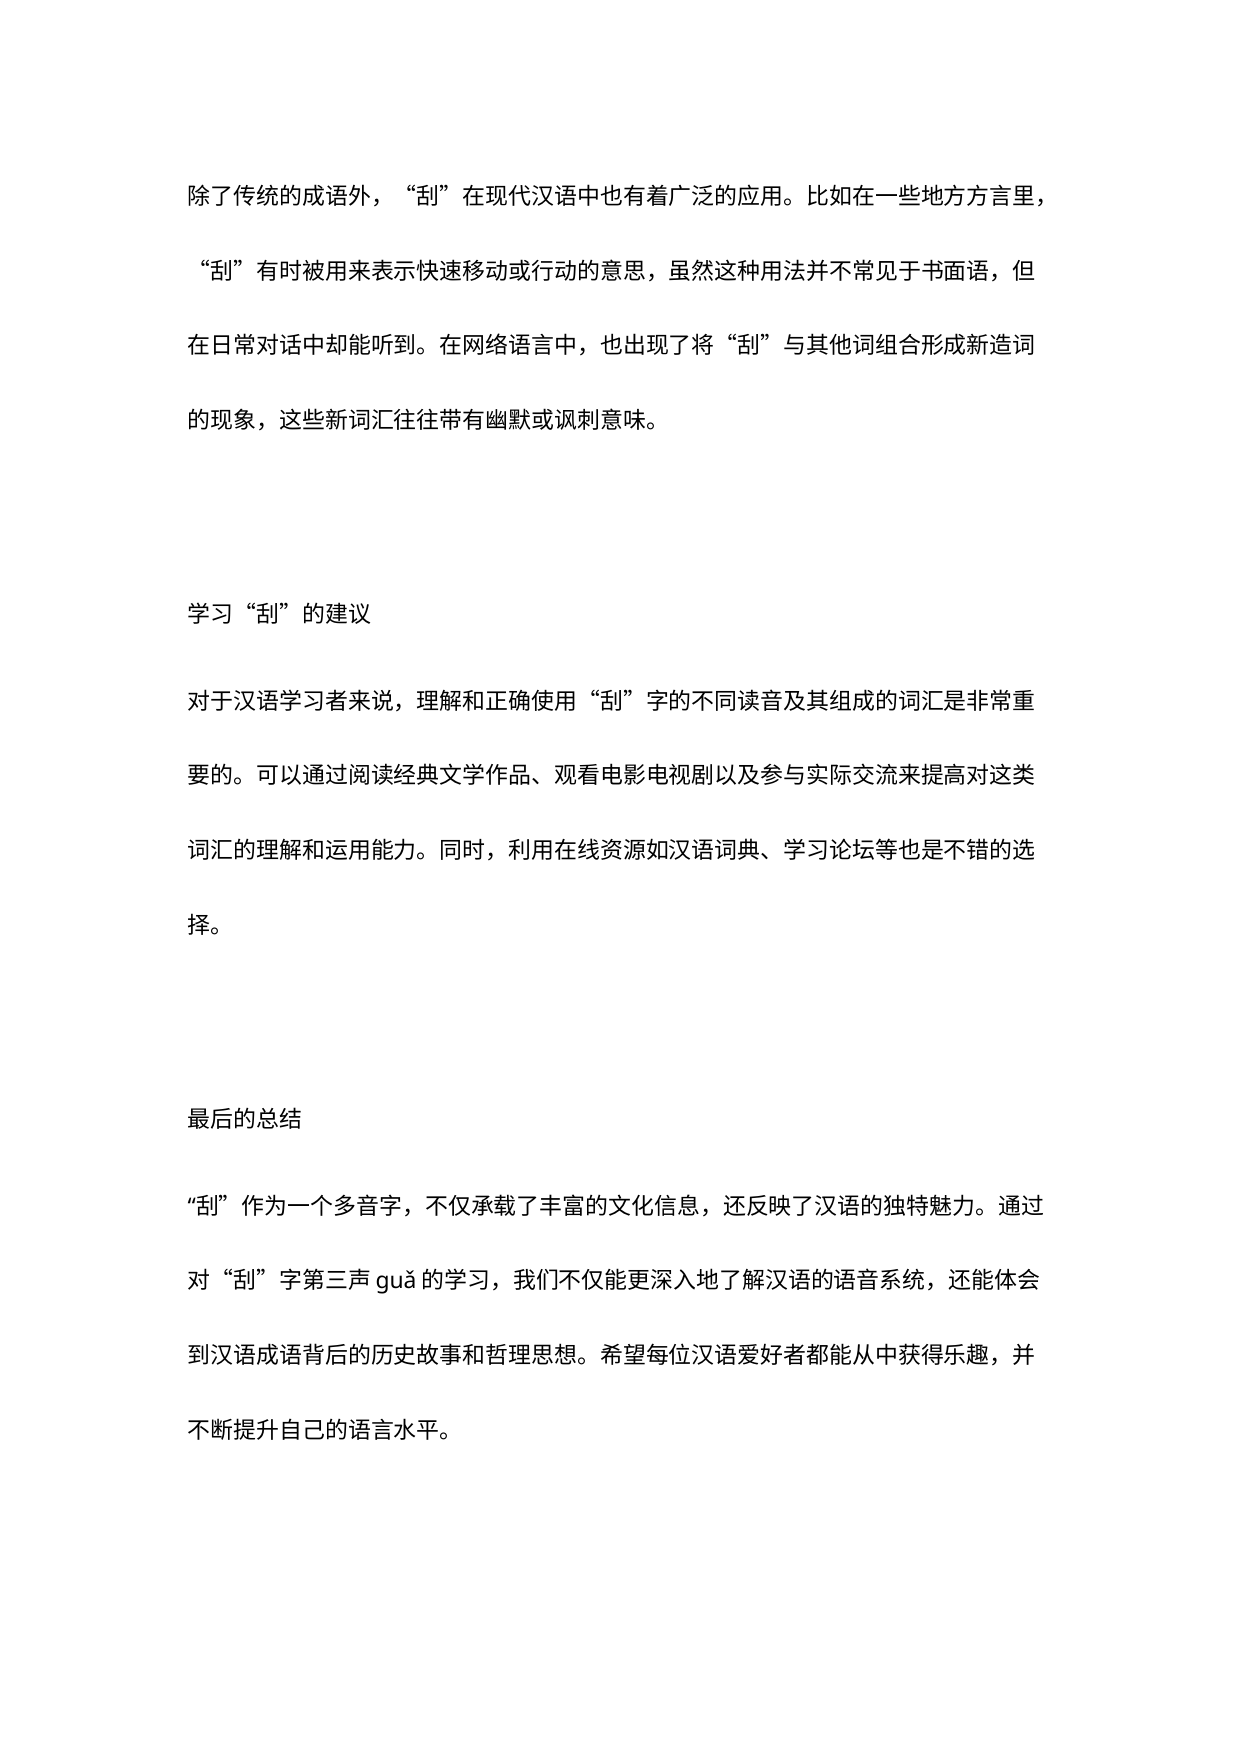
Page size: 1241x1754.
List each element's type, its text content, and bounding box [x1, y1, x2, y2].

text “刮”作为一个多音字，不仅承载了丰富的文化信息，还反映了汉语的独特魅力。通过对“刮”字第三声guǎ的学习，我们不仅能更深入地了解汉语的语音系统，还能体会到汉语成语背后的历史故事和哲理思想。希望每位汉语爱好者都能从中获得乐趣，并不断提升自己的语言水平。 [187, 1172, 1053, 1461]
text 学习“刮”的建议 [187, 580, 1053, 645]
text 最后的总结 [187, 1085, 1053, 1150]
text 对于汉语学习者来说，理解和正确使用“刮”字的不同读音及其组成的词汇是非常重要的。可以通过阅读经典文学作品、观看电影电视剧以及参与实际交流来提高对这类词汇的理解和运用能力。同时，利用在线资源如汉语词典、学习论坛等也是不错的选择。 [187, 667, 1053, 956]
text 除了传统的成语外，“刮”在现代汉语中也有着广泛的应用。比如在一些地方方言里，“刮”有时被用来表示快速移动或行动的意思，虽然这种用法并不常见于书面语，但在日常对话中却能听到。在网络语言中，也出现了将“刮”与其他词组合形成新造词的现象，这些新词汇往往带有幽默或讽刺意味。 [187, 162, 1053, 451]
